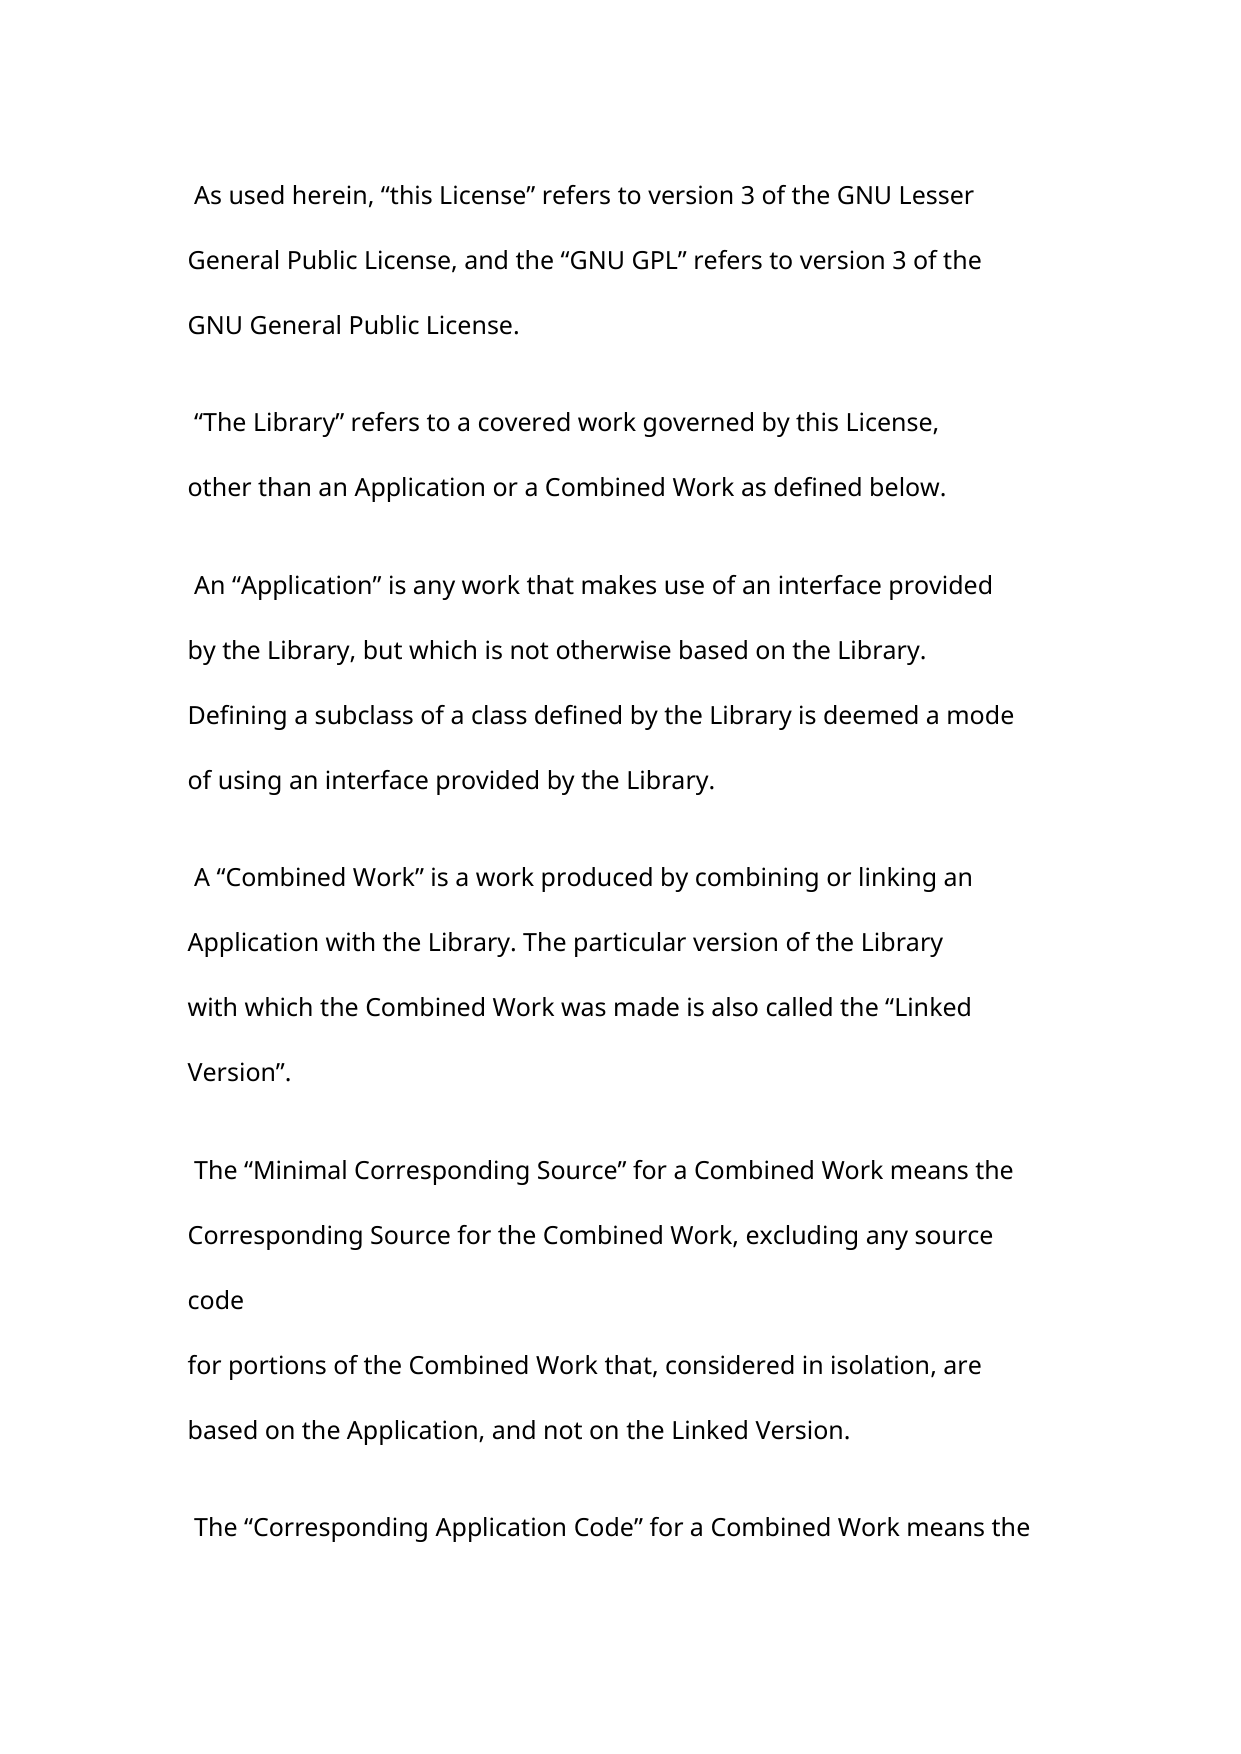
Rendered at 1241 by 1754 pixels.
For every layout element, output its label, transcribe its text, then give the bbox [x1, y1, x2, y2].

text based on the Application, and not on the Linked Version. [187, 1397, 1053, 1462]
text As used herein, “this License” refers to version 3 of the GNU Lesser [187, 162, 1053, 227]
text for portions of the Combined Work that, considered in isolation, are [187, 1332, 1053, 1397]
text by the Library, but which is not otherwise based on the Library. [187, 617, 1053, 682]
text An “Application” is any work that makes use of an interface provided [187, 552, 1053, 617]
text General Public License, and the “GNU GPL” refers to version 3 of the [187, 227, 1053, 292]
text Application with the Library. The particular version of the Library [187, 909, 1053, 974]
text The “Minimal Corresponding Source” for a Combined Work means the [187, 1137, 1053, 1202]
text GNU General Public License. [187, 292, 1053, 357]
text A “Combined Work” is a work produced by combining or linking an [187, 844, 1053, 909]
text other than an Application or a Combined Work as defined below. [187, 454, 1053, 519]
text Defining a subclass of a class defined by the Library is deemed a mode [187, 682, 1053, 747]
text Corresponding Source for the Combined Work, excluding any source code [187, 1202, 1053, 1332]
text of using an interface provided by the Library. [187, 747, 1053, 812]
text “The Library” refers to a covered work governed by this License, [187, 389, 1053, 454]
text The “Corresponding Application Code” for a Combined Work means the [187, 1494, 1053, 1559]
text Version”. [187, 1039, 1053, 1104]
text with which the Combined Work was made is also called the “Linked [187, 974, 1053, 1039]
